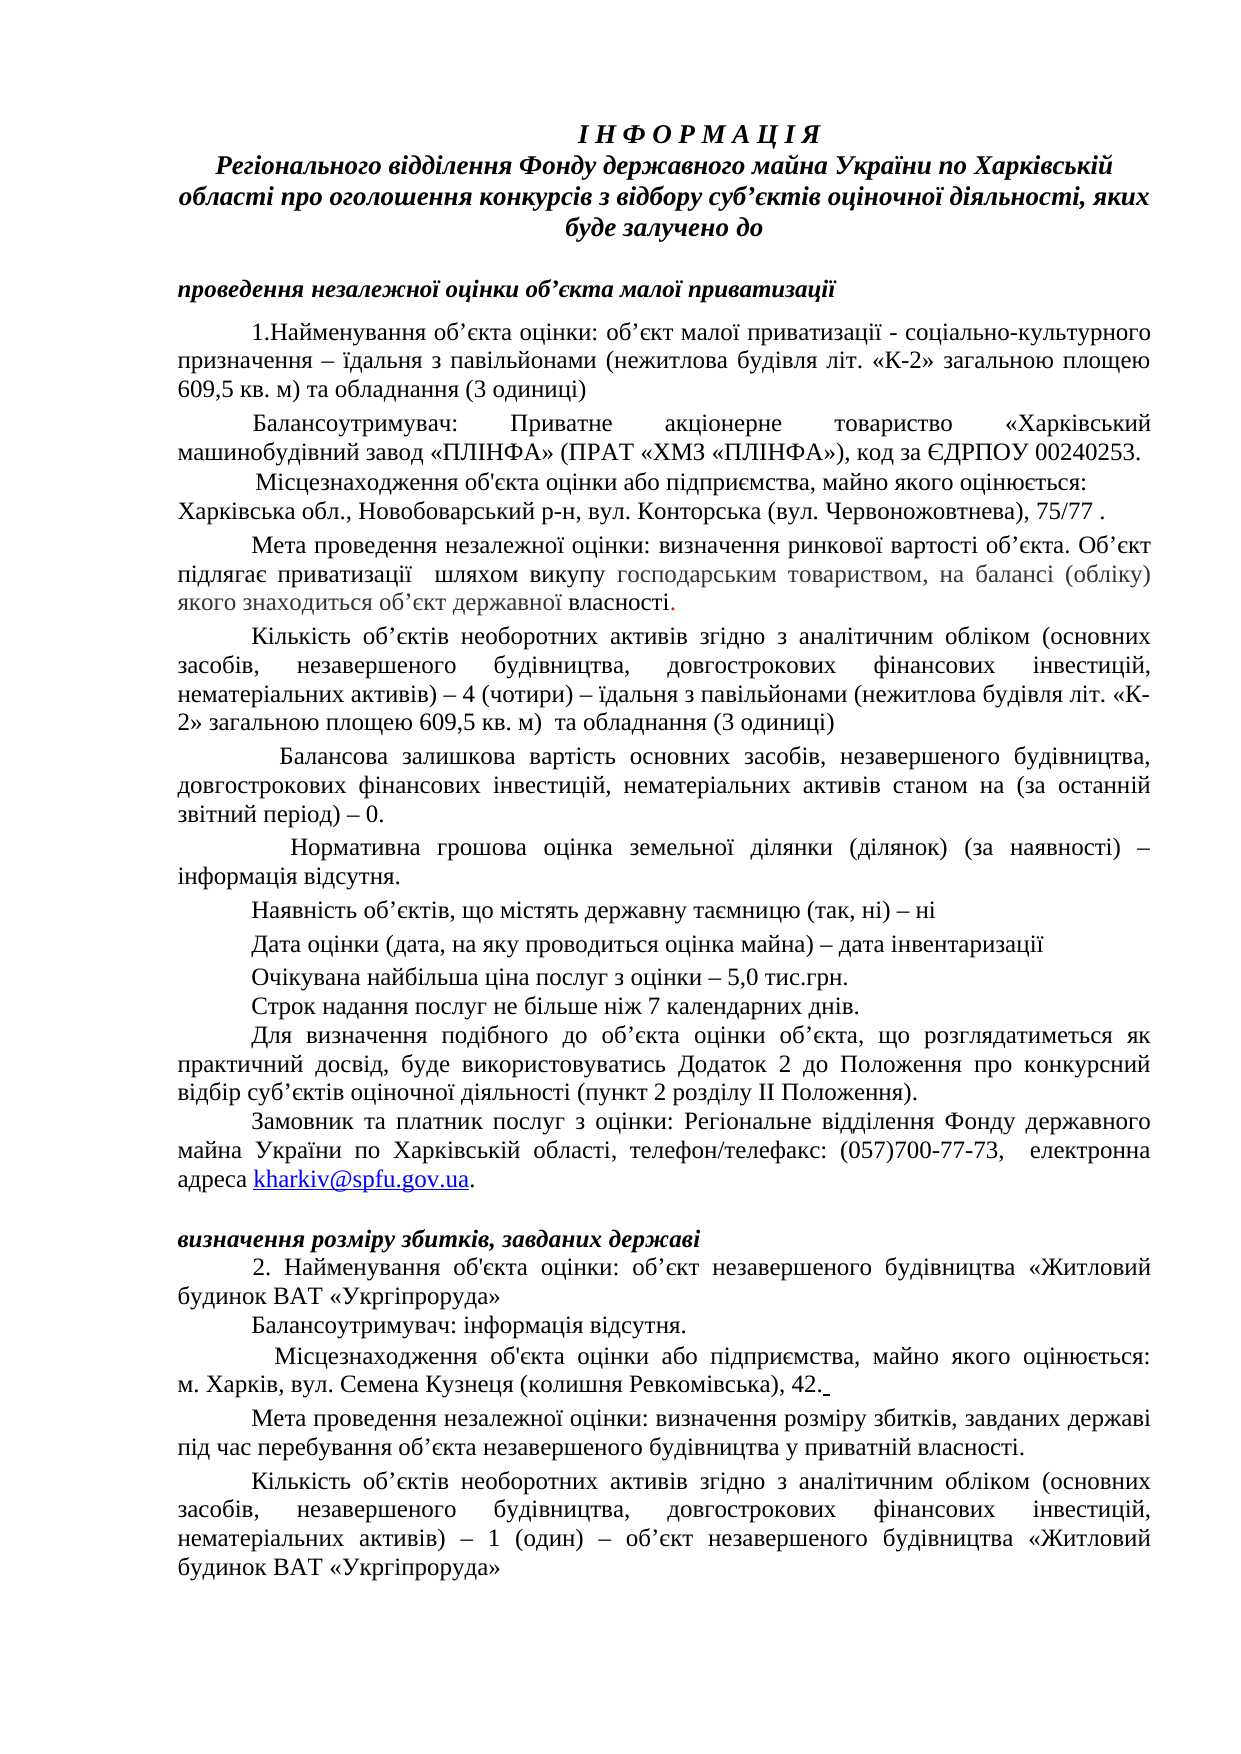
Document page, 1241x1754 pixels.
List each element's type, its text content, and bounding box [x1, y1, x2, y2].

text Нормативна грошова оцінка земельної ділянки (ділянок) (за наявності) – інформація відсутня. [177, 832, 1152, 890]
text Наявність об’єктів, що містять державну таємницю (так, ні) – ні [177, 895, 1152, 924]
text Замовник та платник послуг з оцінки: Регіональне відділення Фонду державного майна України по Харківській області, телефон/телефакс: (057)700-77-73, електронна адреса kharkiv@spfu.gov.ua. [177, 1106, 1152, 1192]
text Кількість об’єктів необоротних активів згідно з аналітичним обліком (основних засобів, незавершеного будівництва, довгострокових фінансових інвестицій, нематеріальних активів) – 1 (один) – об’єкт незавершеного будівництва «Житловий будинок ВАТ «Укргіпроруда» [177, 1466, 1152, 1581]
text Балансоутримувач: інформація відсутня. [177, 1310, 1152, 1339]
text Строк надання послуг не більше ніж 7 календарних днів. [177, 991, 1152, 1020]
text 2. Найменування об'єкта оцінки: об’єкт незавершеного будівництва «Житловий будинок ВАТ «Укргіпроруда» [177, 1252, 1152, 1310]
text Балансоутримувач: Приватне акціонерне товариство «Харківський машинобудівний завод «ПЛІНФА» (ПРАТ «ХМЗ «ПЛІНФА»), код за ЄДРПОУ 00240253. [177, 408, 1152, 465]
text Місцезнаходження об'єкта оцінки або підприємства, майно якого оцінюється: м. Харків, вул. Семена Кузнеця (колишня Ревкомівська), 42. [177, 1341, 1152, 1398]
text Балансова залишкова вартість основних засобів, незавершеного будівництва, довгострокових фінансових інвестицій, нематеріальних активів станом на (за останній звітний період) – 0. [177, 741, 1152, 827]
text Очікувана найбільша ціна послуг з оцінки – 5,0 тис.грн. [177, 962, 1152, 991]
text Для визначення подібного до об’єкта оцінки об’єкта, що розглядатиметься як практичний досвід, буде використовуватись Додаток 2 до Положення про конкурсний відбір суб’єктів оціночної діяльності (пункт 2 розділу II Положення). [177, 1020, 1152, 1106]
text проведення незалежної оцінки об’єкта малої приватизації [177, 274, 1152, 303]
text Мета проведення незалежної оцінки: визначення розміру збитків, завданих державі під час перебування об’єкта незавершеного будівництва у приватній власності. [177, 1403, 1152, 1461]
text Дата оцінки (дата, на яку проводиться оцінка майна) – дата інвентаризації [177, 929, 1152, 957]
text Регіонального відділення Фонду державного майна України по Харківській області про оголошення конкурсів з відбору суб’єктів оціночної діяльності, яких буде залучено до [177, 149, 1152, 243]
text визначення розміру збитків, завданих державі [177, 1224, 1152, 1252]
text Мета проведення незалежної оцінки: визначення ринкової вартості об’єкта. Об’єкт підлягає приватизації шляхом викупу господарським товариством, на балансі (обліку) якого знаходиться об’єкт державної власності. [177, 530, 1152, 616]
text І Н Ф О Р М А Ц І Я [177, 118, 1146, 149]
text Кількість об’єктів необоротних активів згідно з аналітичним обліком (основних засобів, незавершеного будівництва, довгострокових фінансових інвестицій, нематеріальних активів) – 4 (чотири) – їдальня з павільйонами (нежитлова будівля літ. «К-2» загальною площею 609,5 кв. м) та обладнання (3 одиниці) [177, 621, 1152, 736]
text 1.Найменування об’єкта оцінки: об’єкт малої приватизації - соціально-культурного призначення – їдальня з павільйонами (нежитлова будівля літ. «К-2» загальною площею 609,5 кв. м) та обладнання (3 одиниці) [177, 317, 1152, 403]
text Місцезнаходження об'єкта оцінки або підприємства, майно якого оцінюється: Харківська обл., Новобоварський р-н, вул. Конторська (вул. Червоножовтнева), 75/77 . [177, 467, 1181, 525]
